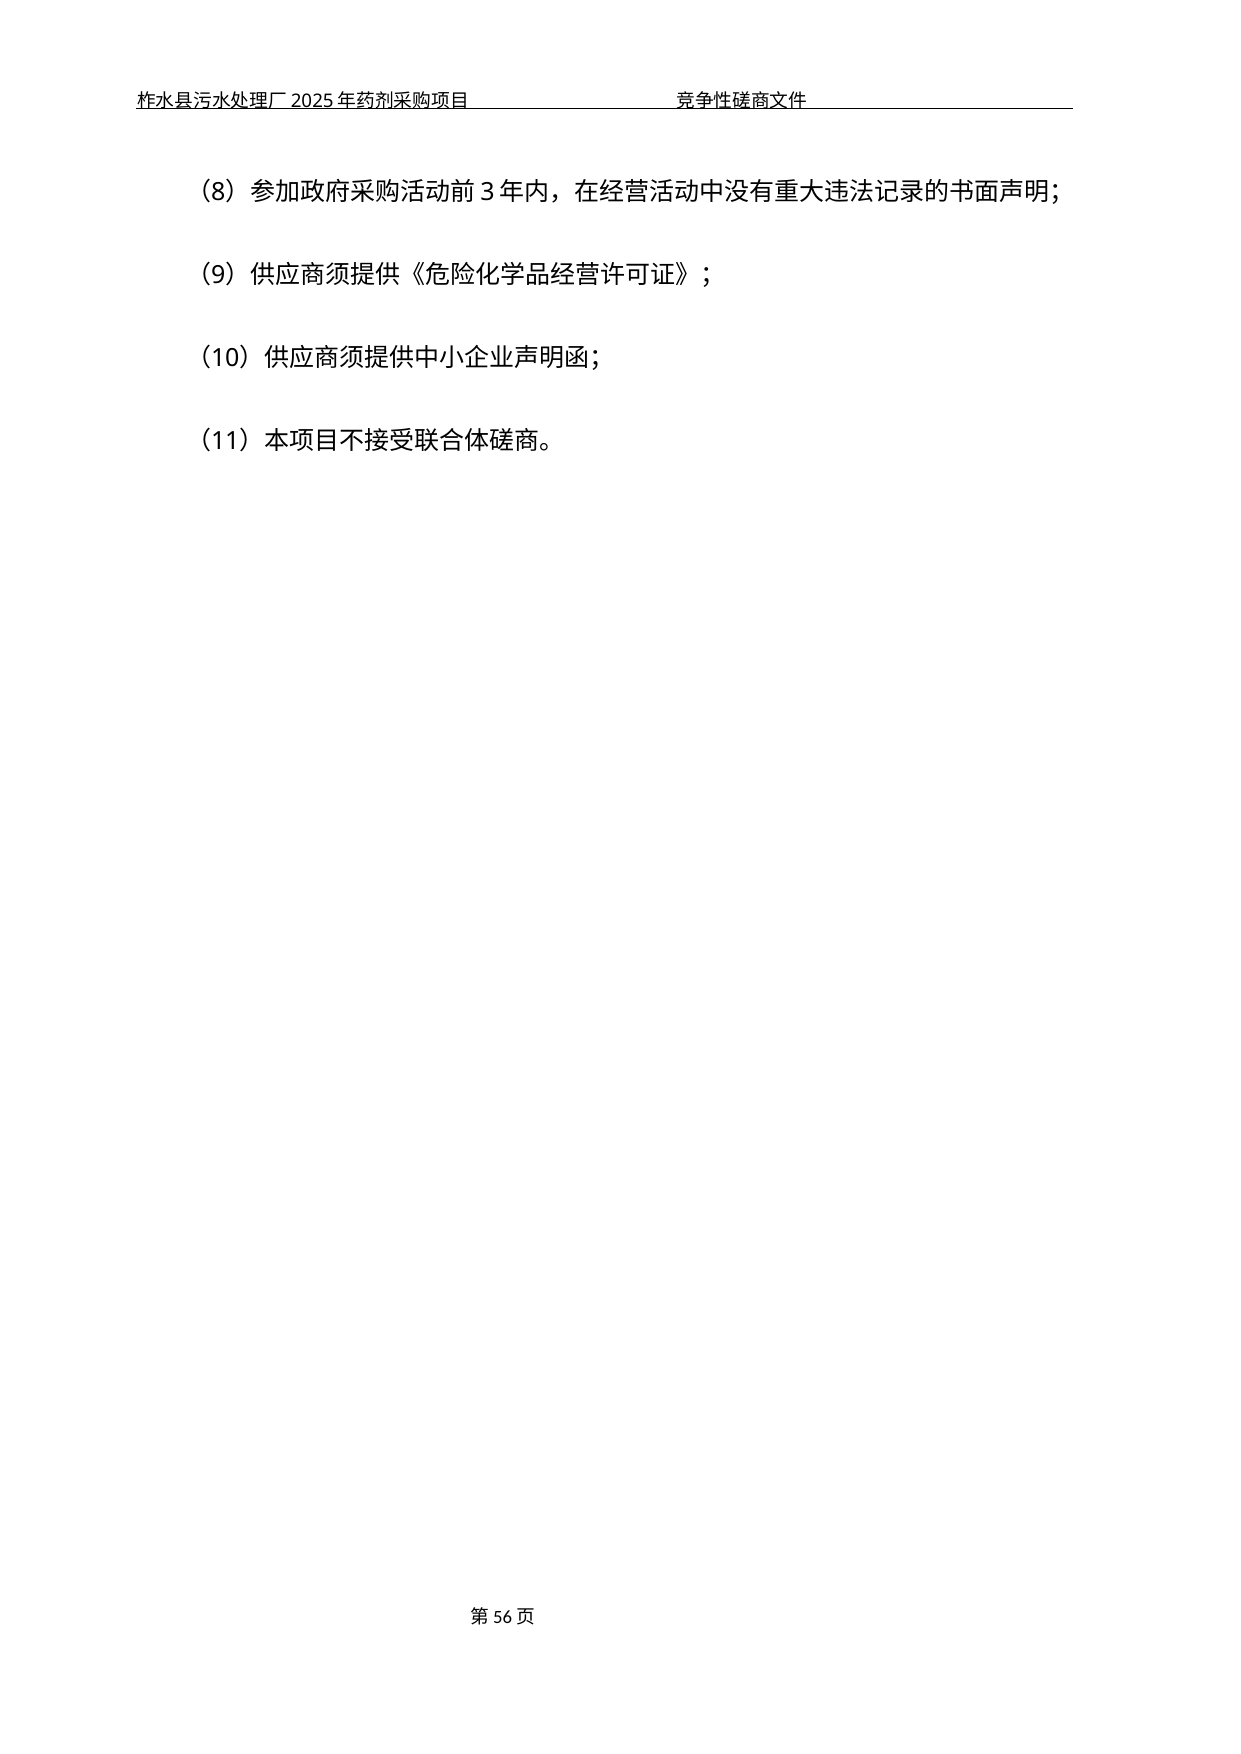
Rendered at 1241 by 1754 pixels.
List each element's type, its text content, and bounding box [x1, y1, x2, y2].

list （8）参加政府采购活动前3年内，在经营活动中没有重大违法记录的书面声明； [136, 157, 1104, 222]
list （9）供应商须提供《危险化学品经营许可证》； [136, 240, 1104, 305]
list （10）供应商须提供中小企业声明函； [136, 323, 1104, 388]
list （11）本项目不接受联合体磋商。 [136, 406, 1104, 471]
